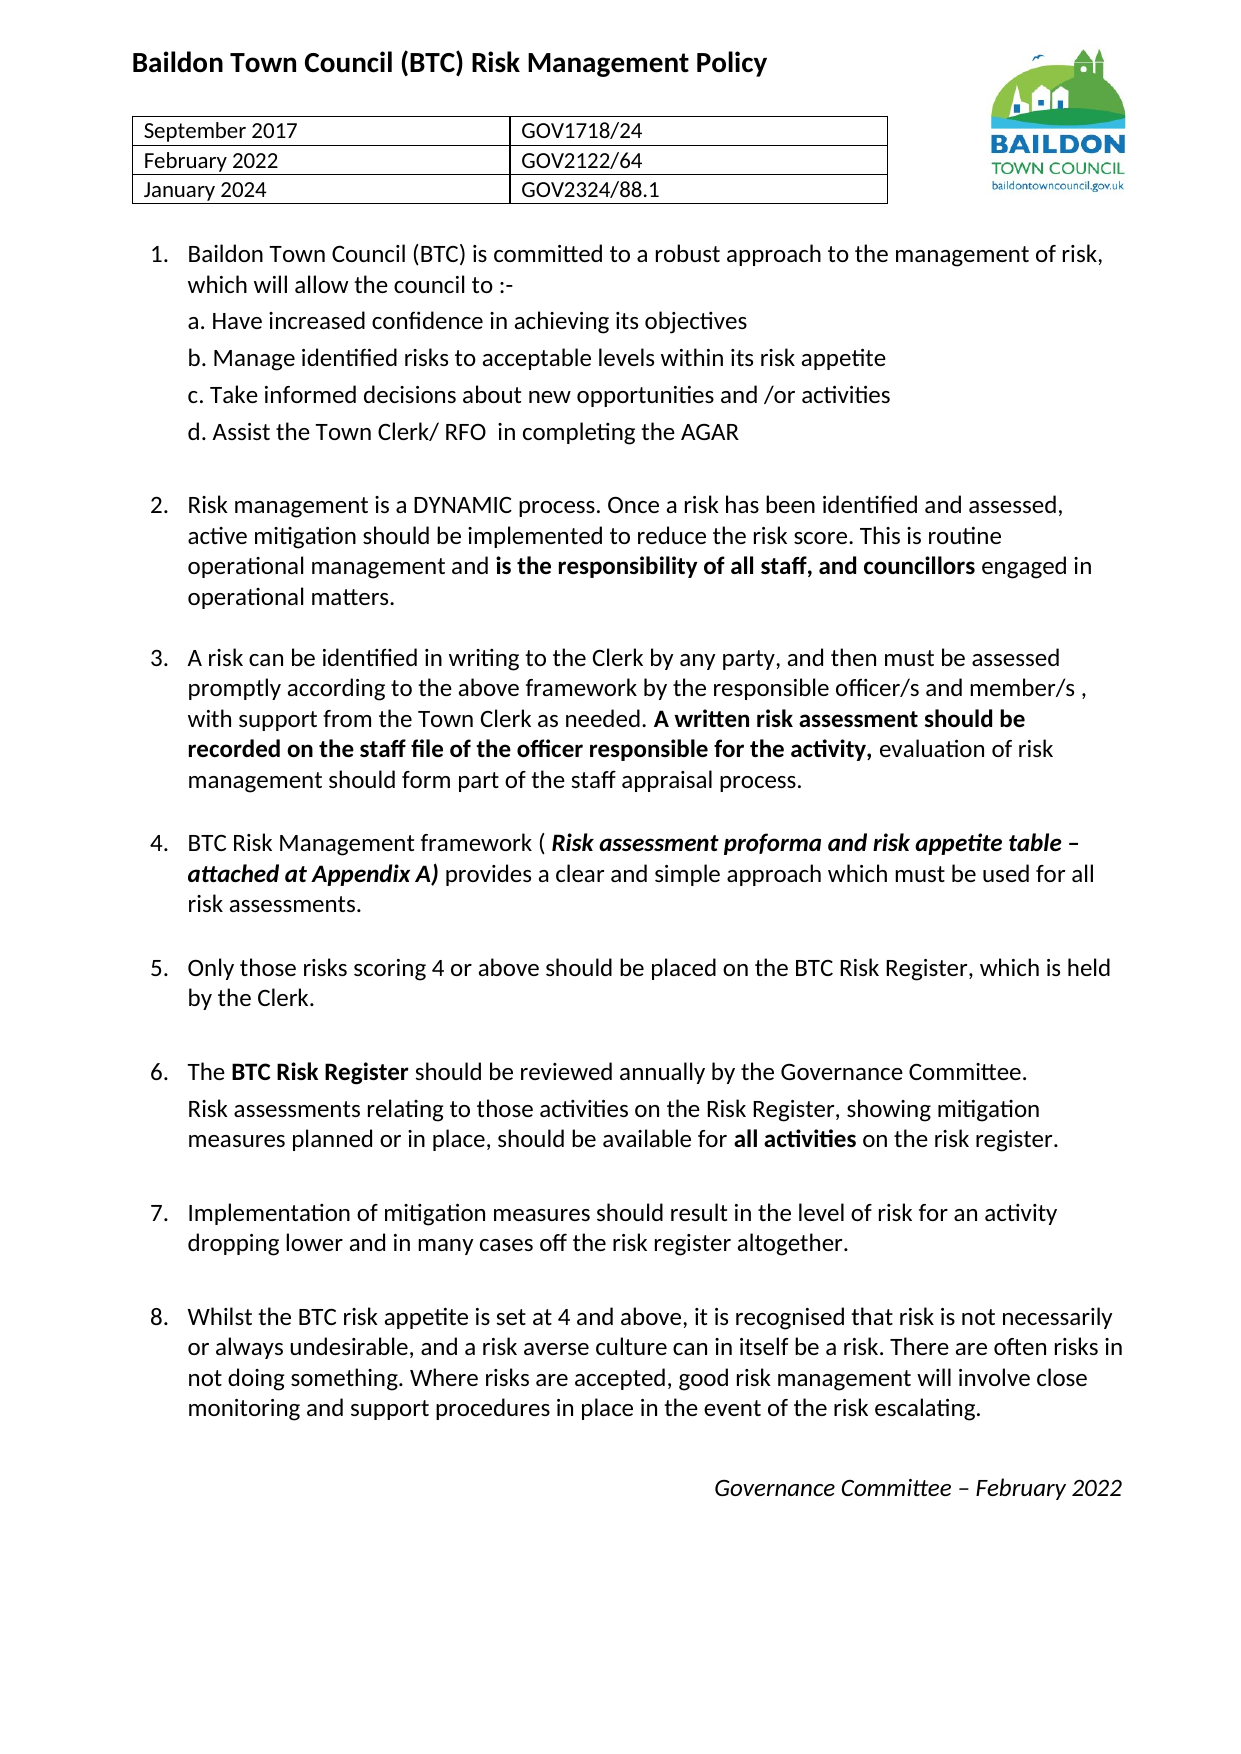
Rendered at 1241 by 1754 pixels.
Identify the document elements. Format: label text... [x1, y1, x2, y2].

list Whilst the BTC risk appetite is set at 4 and above, it is recognised that risk is not necessarily or always undesirable, and a risk averse culture can in itself be a risk. There are often risks in not doing something. Where risks are accepted, good risk management will involve close monitoring and support procedures in place in the event of the risk escalating. [150, 1301, 1124, 1423]
text d. Assist the Town Clerk/ RFO in completing the AGAR [187, 416, 1124, 446]
list Baildon Town Council (BTC) is committed to a robust approach to the management of risk, which will allow the council to :- [150, 238, 1124, 299]
text a. Have increased confidence in achieving its objectives [187, 306, 1124, 336]
text b. Manage identified risks to acceptable levels within its risk appetite [187, 342, 1124, 373]
list Implementation of mitigation measures should result in the level of risk for an activity dropping lower and in many cases off the risk register altogether. [150, 1197, 1124, 1258]
text Governance Committee – February 2022 [150, 1473, 1124, 1503]
text Risk assessments relating to those activities on the Risk Register, showing mitigation measures planned or in place, should be available for all activities on the risk register. [187, 1093, 1124, 1154]
list A risk can be identified in writing to the Clerk by any party, and then must be assessed promptly according to the above framework by the responsible officer/s and member/s , with support from the Town Clerk as needed. A written risk assessment should be recorded on the staff file of the officer responsible for the activity, evaluation of risk management should form part of the staff appraisal process. [150, 642, 1124, 794]
text c. Take informed decisions about new opportunities and /or activities [187, 379, 1124, 409]
list Only those risks scoring 4 or above should be placed on the BTC Risk Register, which is held by the Clerk. [150, 952, 1124, 1013]
list BTC Risk Management framework ( Risk assessment proforma and risk appetite table – attached at Appendix A) provides a clear and simple approach which must be used for all risk assessments. [150, 827, 1124, 919]
list Risk management is a DYNAMIC process. Once a risk has been identified and assessed, active mitigation should be implemented to reduce the risk score. This is routine operational management and is the responsibility of all staff, and councillors engaged in operational matters. [150, 489, 1124, 611]
picture [986, 44, 1129, 195]
list The BTC Risk Register should be reviewed annually by the Governance Committee. [150, 1056, 1124, 1087]
